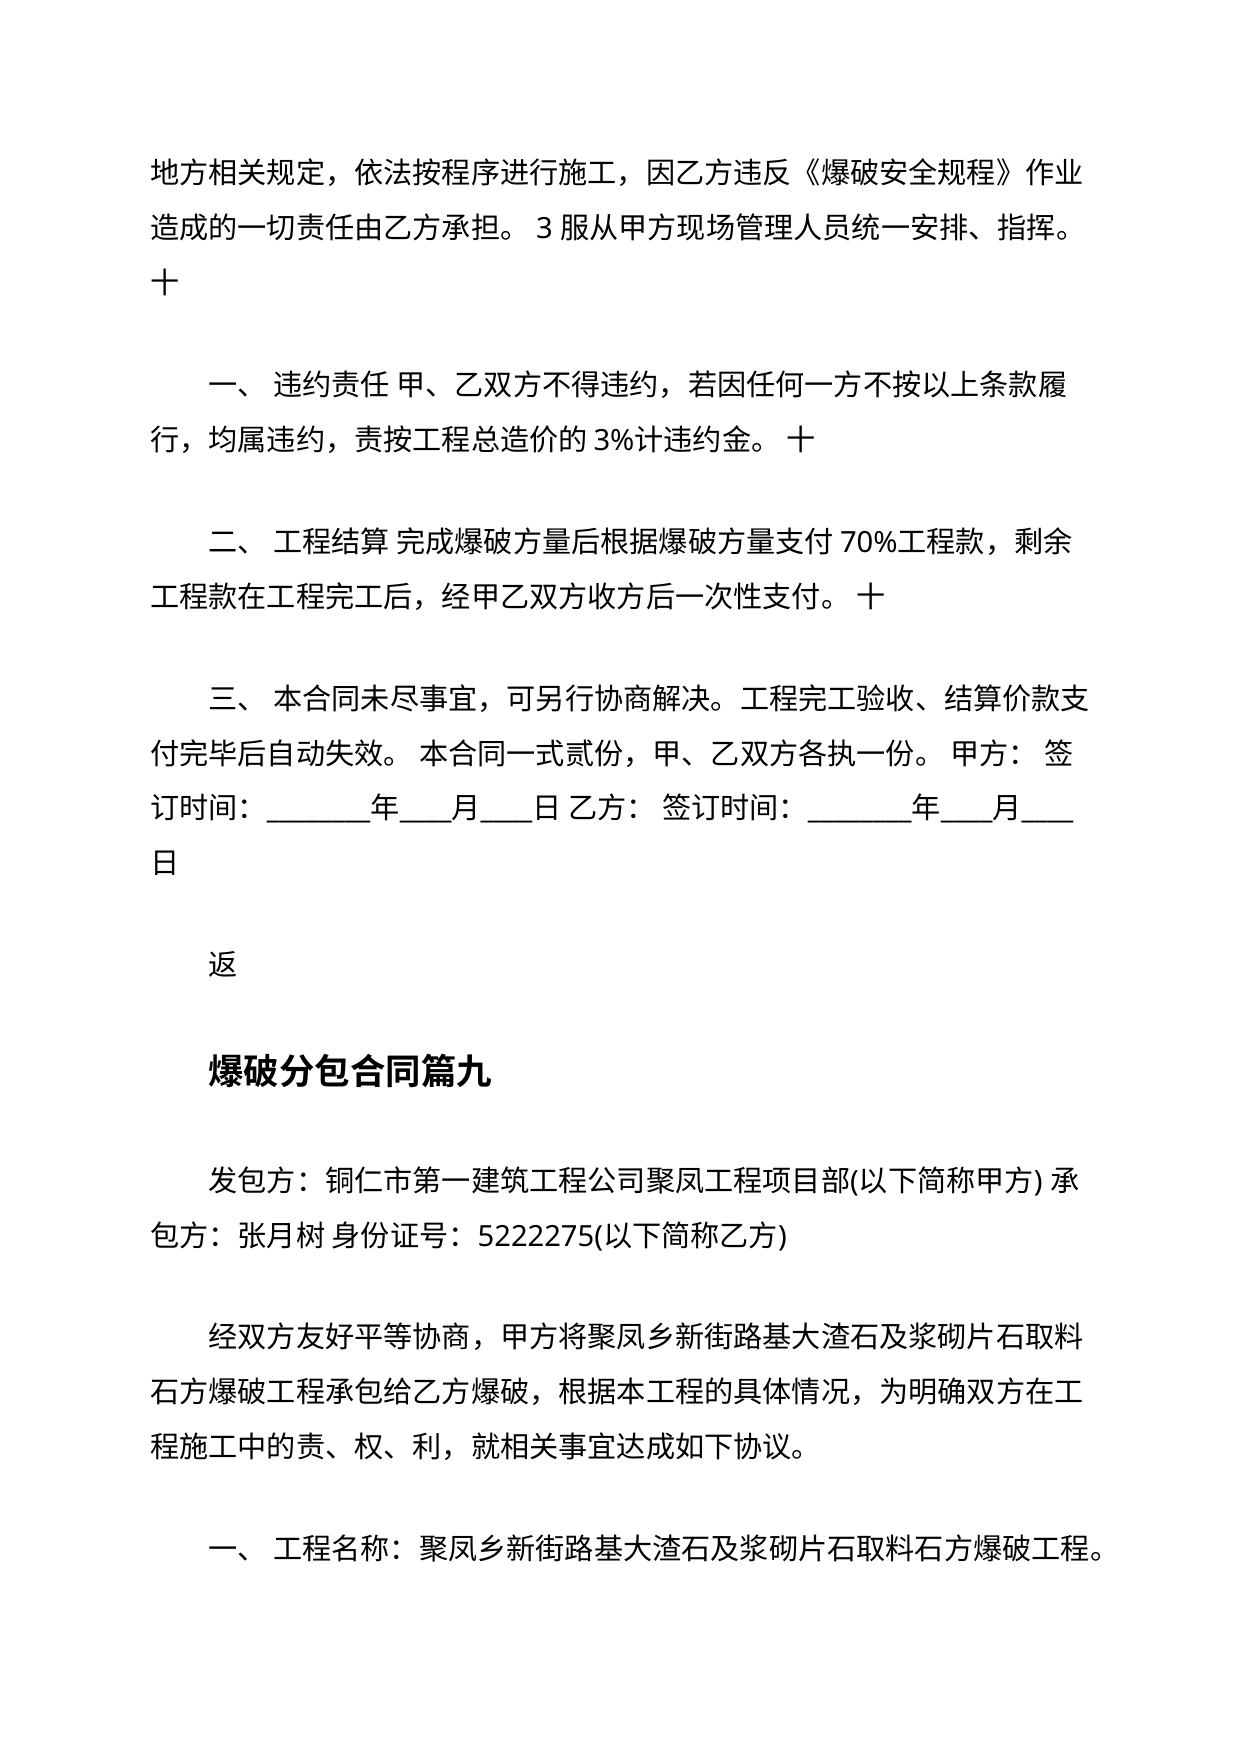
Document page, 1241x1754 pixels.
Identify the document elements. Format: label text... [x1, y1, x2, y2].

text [150, 150, 1090, 302]
text 三、 本合同未尽事宜，可另行协商解决。工程完工验收、结算价款支付完毕后自动失效。 本合同一式贰份，甲、乙双方各执一份。 甲方： 签订时间：________年____月____日 乙方： 签订时间：________年____月____日 [150, 675, 1090, 882]
text 经双方友好平等协商，甲方将聚凤乡新街路基大渣石及浆砌片石取料石方爆破工程承包给乙方爆破，根据本工程的具体情况，为明确双方在工程施工中的责、权、利，就相关事宜达成如下协议。 [150, 1314, 1090, 1466]
text 二、 工程结算 完成爆破方量后根据爆破方量支付70%工程款，剩余工程款在工程完工后，经甲乙双方收方后一次性支付。 十 [150, 518, 1090, 616]
text 一、 违约责任 甲、乙双方不得违约，若因任何一方不按以上条款履行，均属违约，责按工程总造价的3%计违约金。 十 [150, 362, 1090, 459]
text 一、 工程名称：聚凤乡新街路基大渣石及浆砌片石取料石方爆破工程。 [150, 1526, 1090, 1568]
text 返 [150, 942, 1090, 984]
text 发包方：铜仁市第一建筑工程公司聚凤工程项目部(以下简称甲方) 承包方：张月树 身份证号：5222275(以下简称乙方) [150, 1157, 1090, 1254]
text 爆破分包合同篇九 [150, 1044, 1090, 1095]
